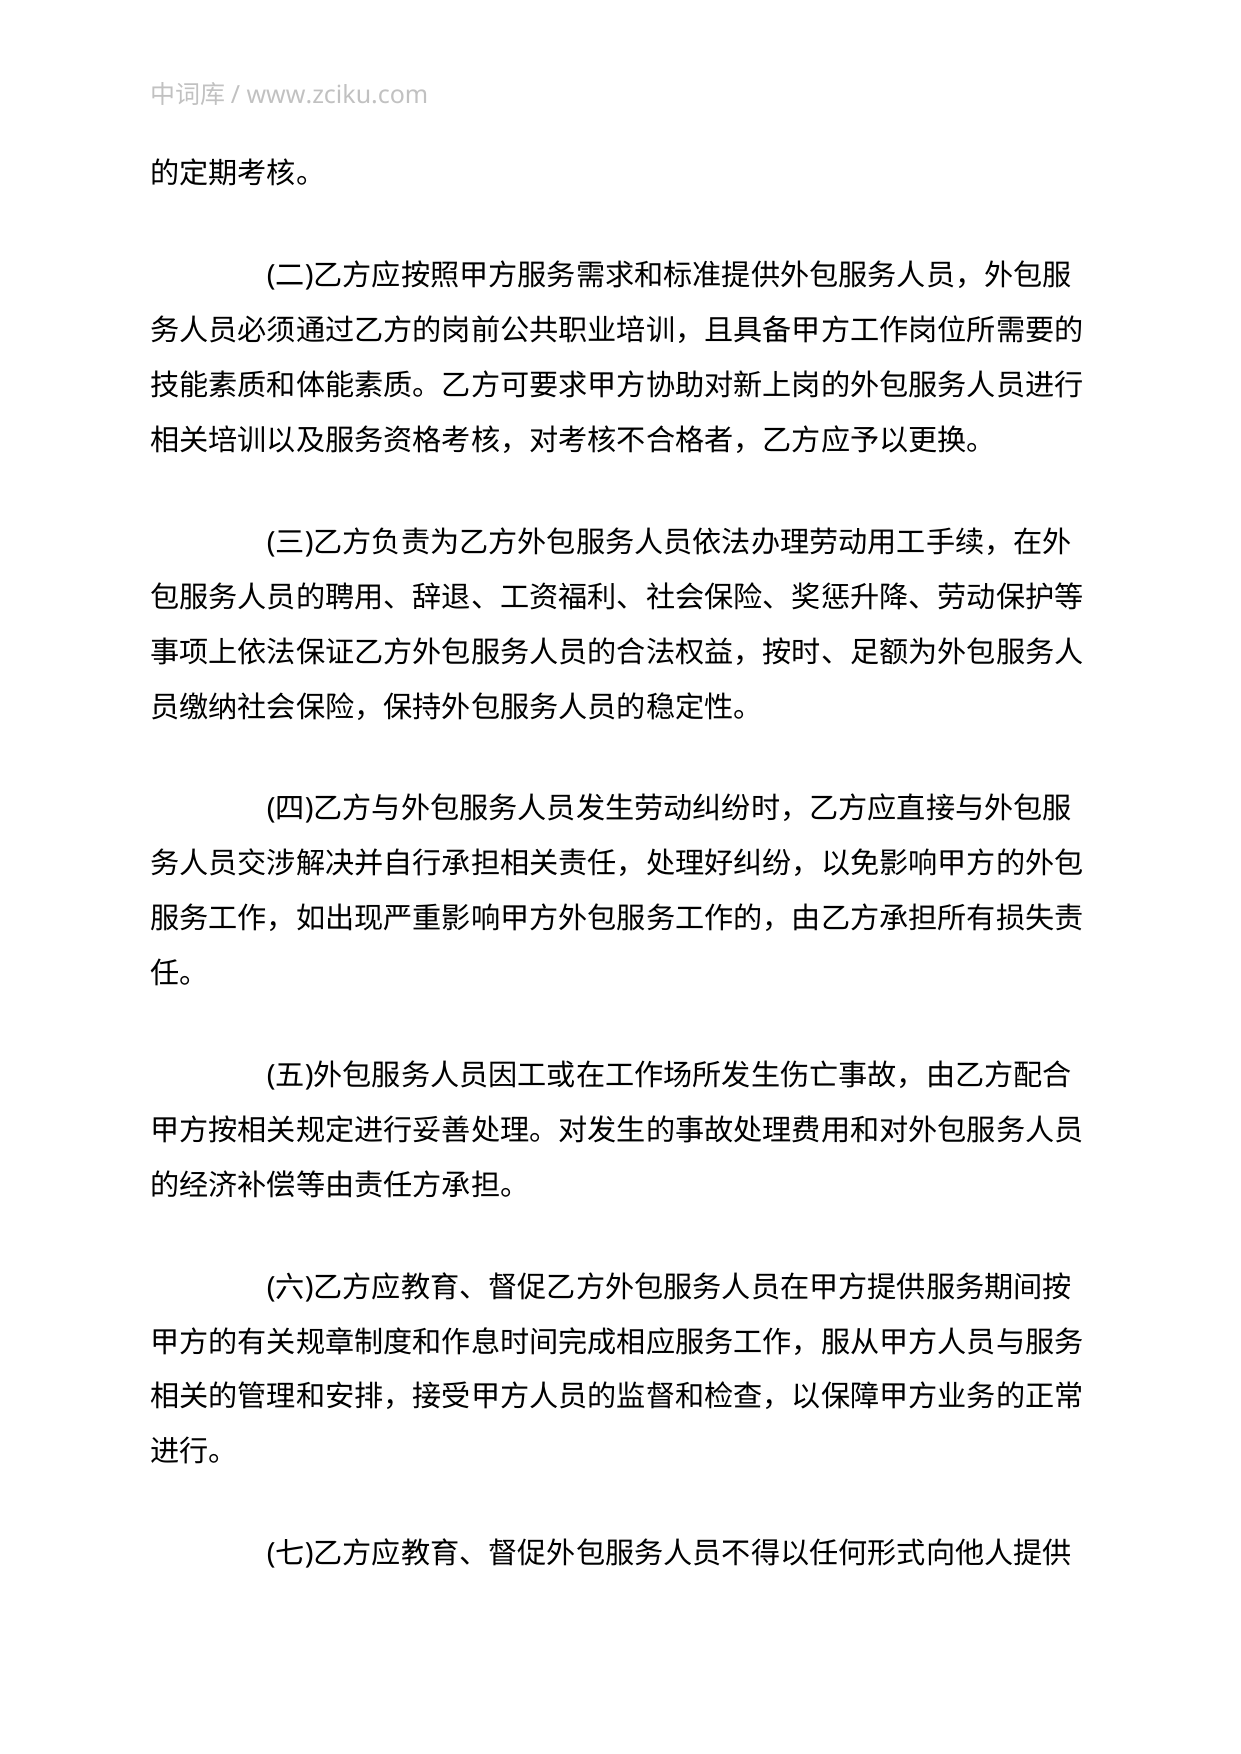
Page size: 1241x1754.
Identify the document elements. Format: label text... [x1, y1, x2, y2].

text (三)乙方负责为乙方外包服务人员依法办理劳动用工手续，在外包服务人员的聘用、辞退、工资福利、社会保险、奖惩升降、劳动保护等事项上依法保证乙方外包服务人员的合法权益，按时、足额为外包服务人员缴纳社会保险，保持外包服务人员的稳定性。 [150, 518, 1090, 725]
text (六)乙方应教育、督促乙方外包服务人员在甲方提供服务期间按甲方的有关规章制度和作息时间完成相应服务工作，服从甲方人员与服务相关的管理和安排，接受甲方人员的监督和检查，以保障甲方业务的正常进行。 [150, 1263, 1090, 1470]
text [150, 150, 1090, 192]
text (五)外包服务人员因工或在工作场所发生伤亡事故，由乙方配合甲方按相关规定进行妥善处理。对发生的事故处理费用和对外包服务人员的经济补偿等由责任方承担。 [150, 1051, 1090, 1204]
text (四)乙方与外包服务人员发生劳动纠纷时，乙方应直接与外包服务人员交涉解决并自行承担相关责任，处理好纠纷，以免影响甲方的外包服务工作，如出现严重影响甲方外包服务工作的，由乙方承担所有损失责任。 [150, 785, 1090, 992]
text (二)乙方应按照甲方服务需求和标准提供外包服务人员，外包服务人员必须通过乙方的岗前公共职业培训，且具备甲方工作岗位所需要的技能素质和体能素质。乙方可要求甲方协助对新上岗的外包服务人员进行相关培训以及服务资格考核，对考核不合格者，乙方应予以更换。 [150, 252, 1090, 459]
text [150, 1530, 1090, 1572]
